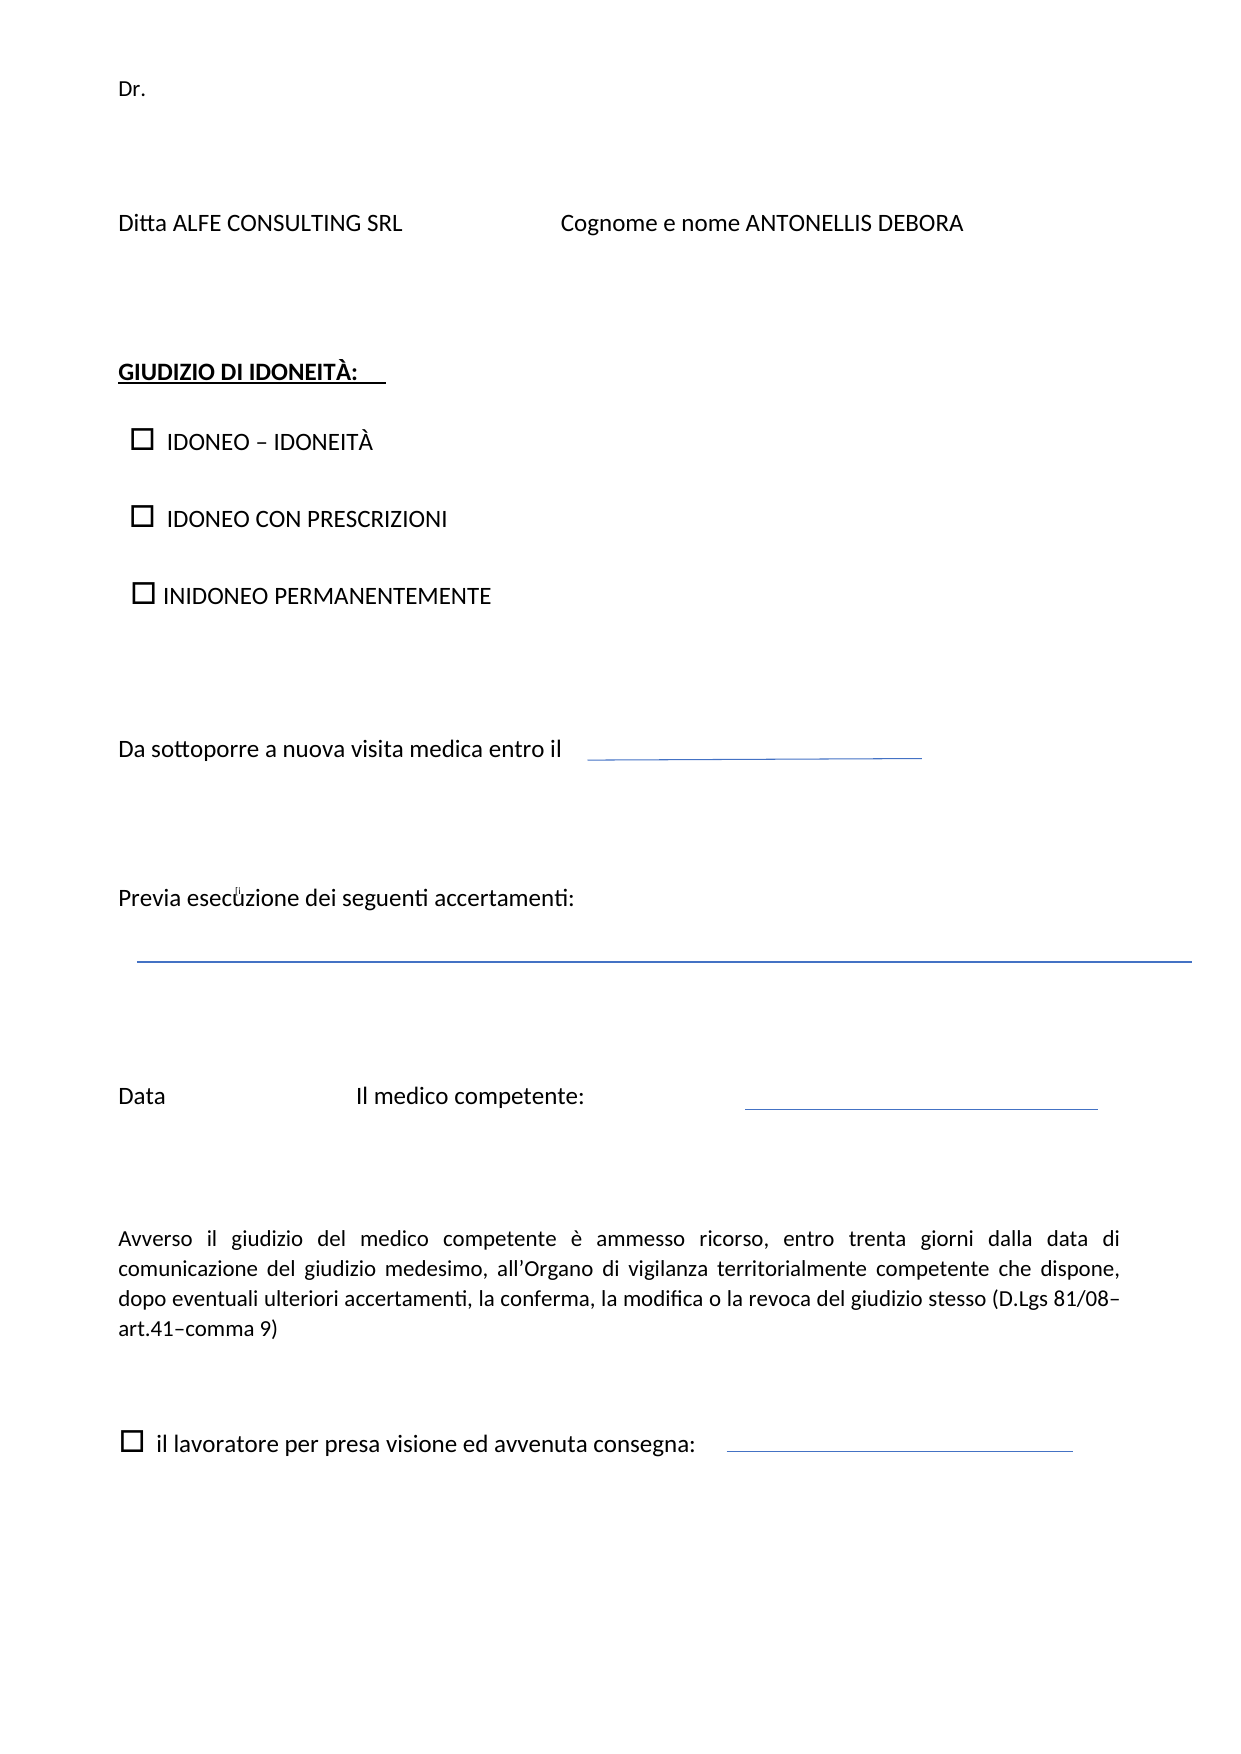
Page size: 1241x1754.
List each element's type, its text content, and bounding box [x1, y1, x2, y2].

text Da sottoporre a nuova visita medica entro il [118, 733, 1122, 764]
text □ il lavoratore per presa visione ed avvenuta consegna: [118, 1408, 1122, 1464]
text Ditta ALFE CONSULTING SRL Cognome e nome ANTONELLIS DEBORA [118, 207, 1122, 238]
text Avverso il giudizio del medico competente è ammesso ricorso, entro trenta giorni dalla data di comunicazione del giudizio medesimo, all’Organo di vigilanza territorialmente competente che dispone, dopo eventuali ulteriori accertamenti, la conferma, la modifica o la revoca del giudizio stesso (D.Lgs 81/08–art.41–comma 9) [118, 1224, 1122, 1342]
text Data Il medico competente: [118, 1080, 1122, 1111]
text GIUDIZIO DI IDONEITÀ: [118, 356, 1122, 387]
text □ INIDONEO PERMANENTEMENTE [118, 560, 1122, 616]
text □ IDONEO CON PRESCRIZIONI [118, 483, 1122, 539]
text Previa esecuzione dei seguenti accertamenti: [118, 882, 1122, 913]
text □ IDONEO – IDONEITÀ [118, 406, 1122, 462]
